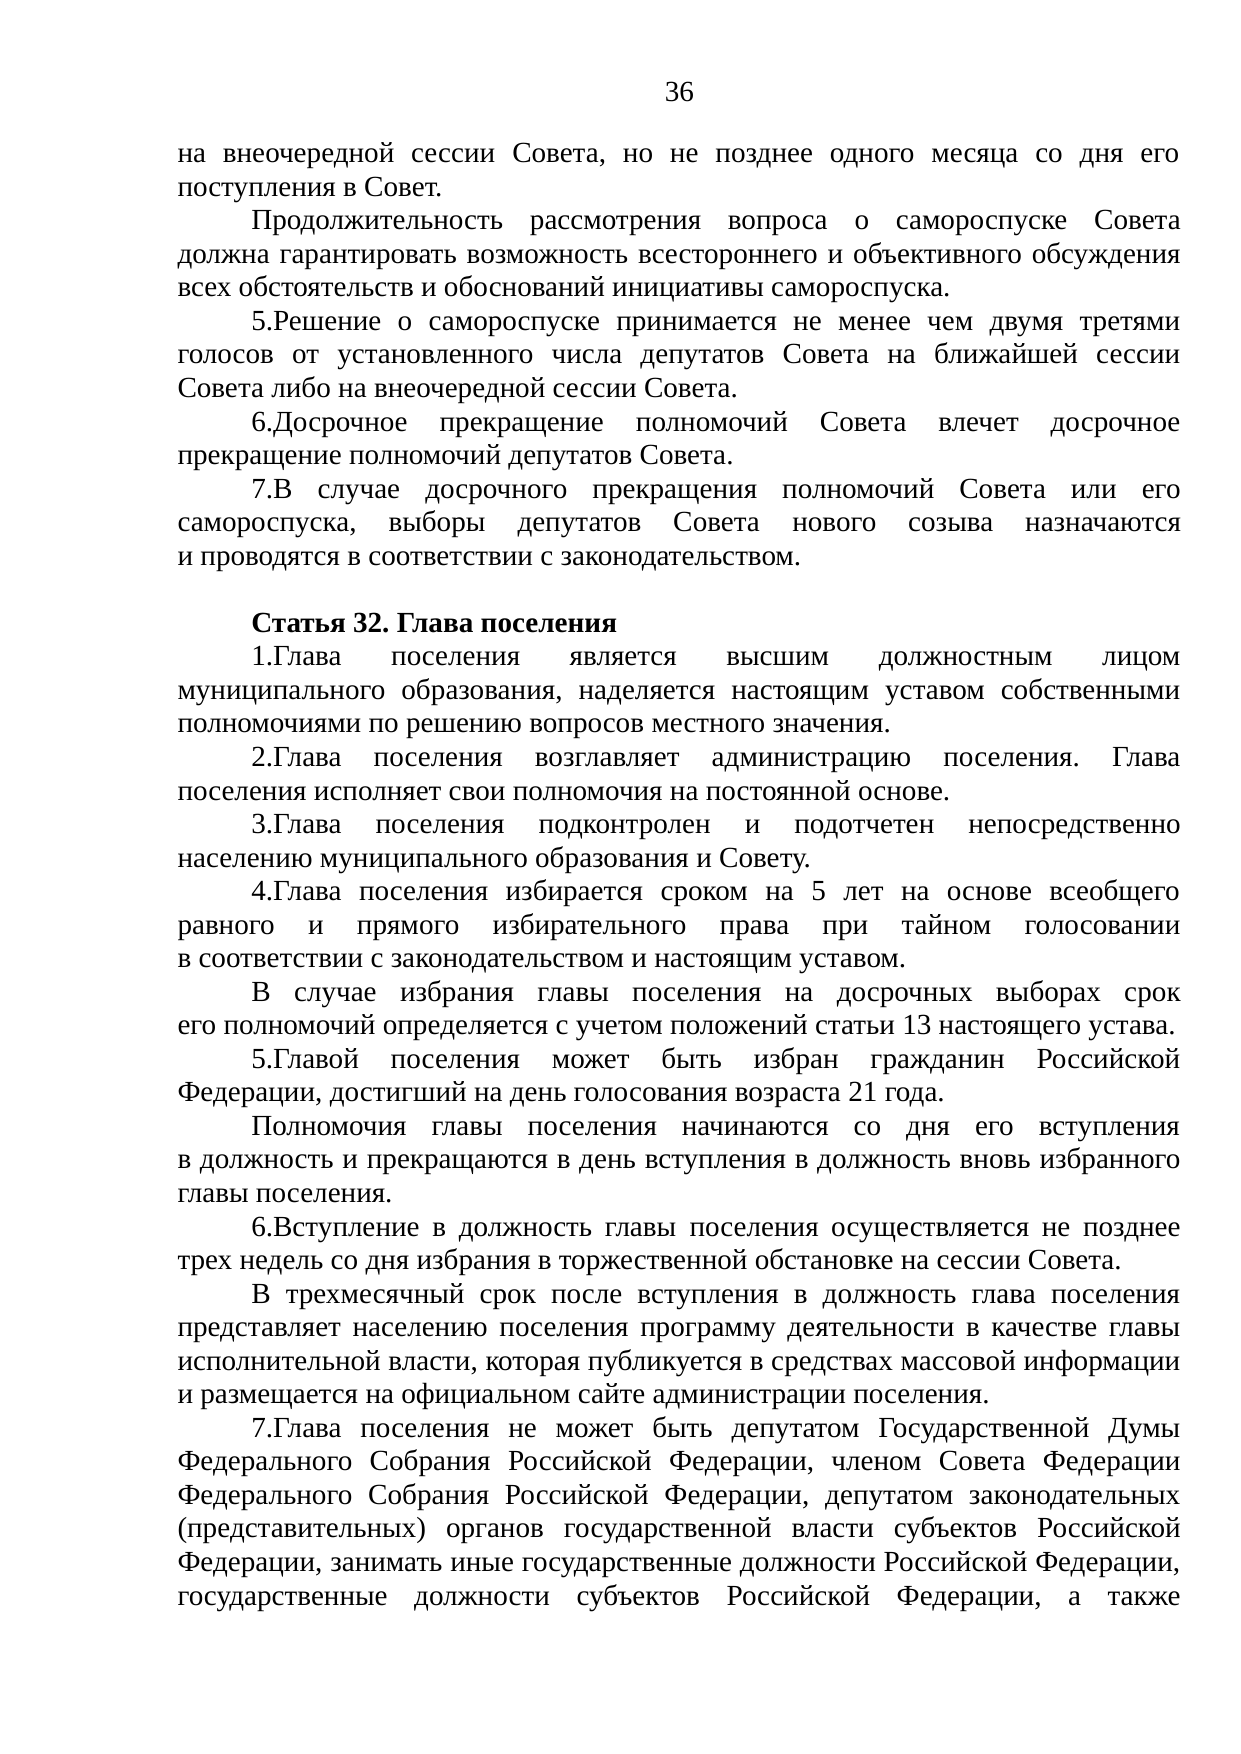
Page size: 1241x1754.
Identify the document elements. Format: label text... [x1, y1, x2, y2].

text 5.Главой поселения может быть избран гражданин Российской Федерации, достигший на день голосования возраста 21 года. [177, 1041, 1181, 1108]
text 7.В случае досрочного прекращения полномочий Совета или его самороспуска, выборы депутатов Совета нового созыва назначаются и проводятся в соответствии с законодательством. [177, 471, 1181, 571]
text 3.Глава поселения подконтролен и подотчетен непосредственно населению муниципального образования и Совету. [177, 806, 1181, 873]
text В случае избрания главы поселения на досрочных выборах срок его полномочий определяется с учетом положений статьи 13 настоящего устава. [177, 974, 1181, 1041]
text 5.Решение о самороспуске принимается не менее чем двумя третями голосов от установленного числа депутатов Совета на ближайшей сессии Совета либо на внеочередной сессии Совета. [177, 303, 1181, 404]
text В трехмесячный срок после вступления в должность глава поселения представляет населению поселения программу деятельности в качестве главы исполнительной власти, которая публикуется в средствах массовой информации и размещается на официальном сайте администрации поселения. [177, 1276, 1181, 1410]
text 6.Вступление в должность главы поселения осуществляется не позднее трех недель со дня избрания в торжественной обстановке на сессии Совета. [177, 1209, 1181, 1276]
text 6.Досрочное прекращение полномочий Совета влечет досрочное прекращение полномочий депутатов Совета. [177, 404, 1181, 471]
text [177, 135, 1181, 202]
text 1.Глава поселения является высшим должностным лицом муниципального образования, наделяется настоящим уставом собственными полномочиями по решению вопросов местного значения. [177, 638, 1181, 739]
text 4.Глава поселения избирается сроком на 5 лет на основе всеобщего равного и прямого избирательного права при тайном голосовании в соответствии с законодательством и настоящим уставом. [177, 873, 1181, 974]
text Статья 32. Глава поселения [177, 605, 1181, 638]
text Полномочия главы поселения начинаются со дня его вступления в должность и прекращаются в день вступления в должность вновь избранного главы поселения. [177, 1108, 1181, 1209]
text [177, 1410, 1181, 1611]
text 2.Глава поселения возглавляет администрацию поселения. Глава поселения исполняет свои полномочия на постоянной основе. [177, 739, 1181, 806]
text Продолжительность рассмотрения вопроса о самороспуске Совета должна гарантировать возможность всестороннего и объективного обсуждения всех обстоятельств и обоснований инициативы самороспуска. [177, 202, 1181, 303]
